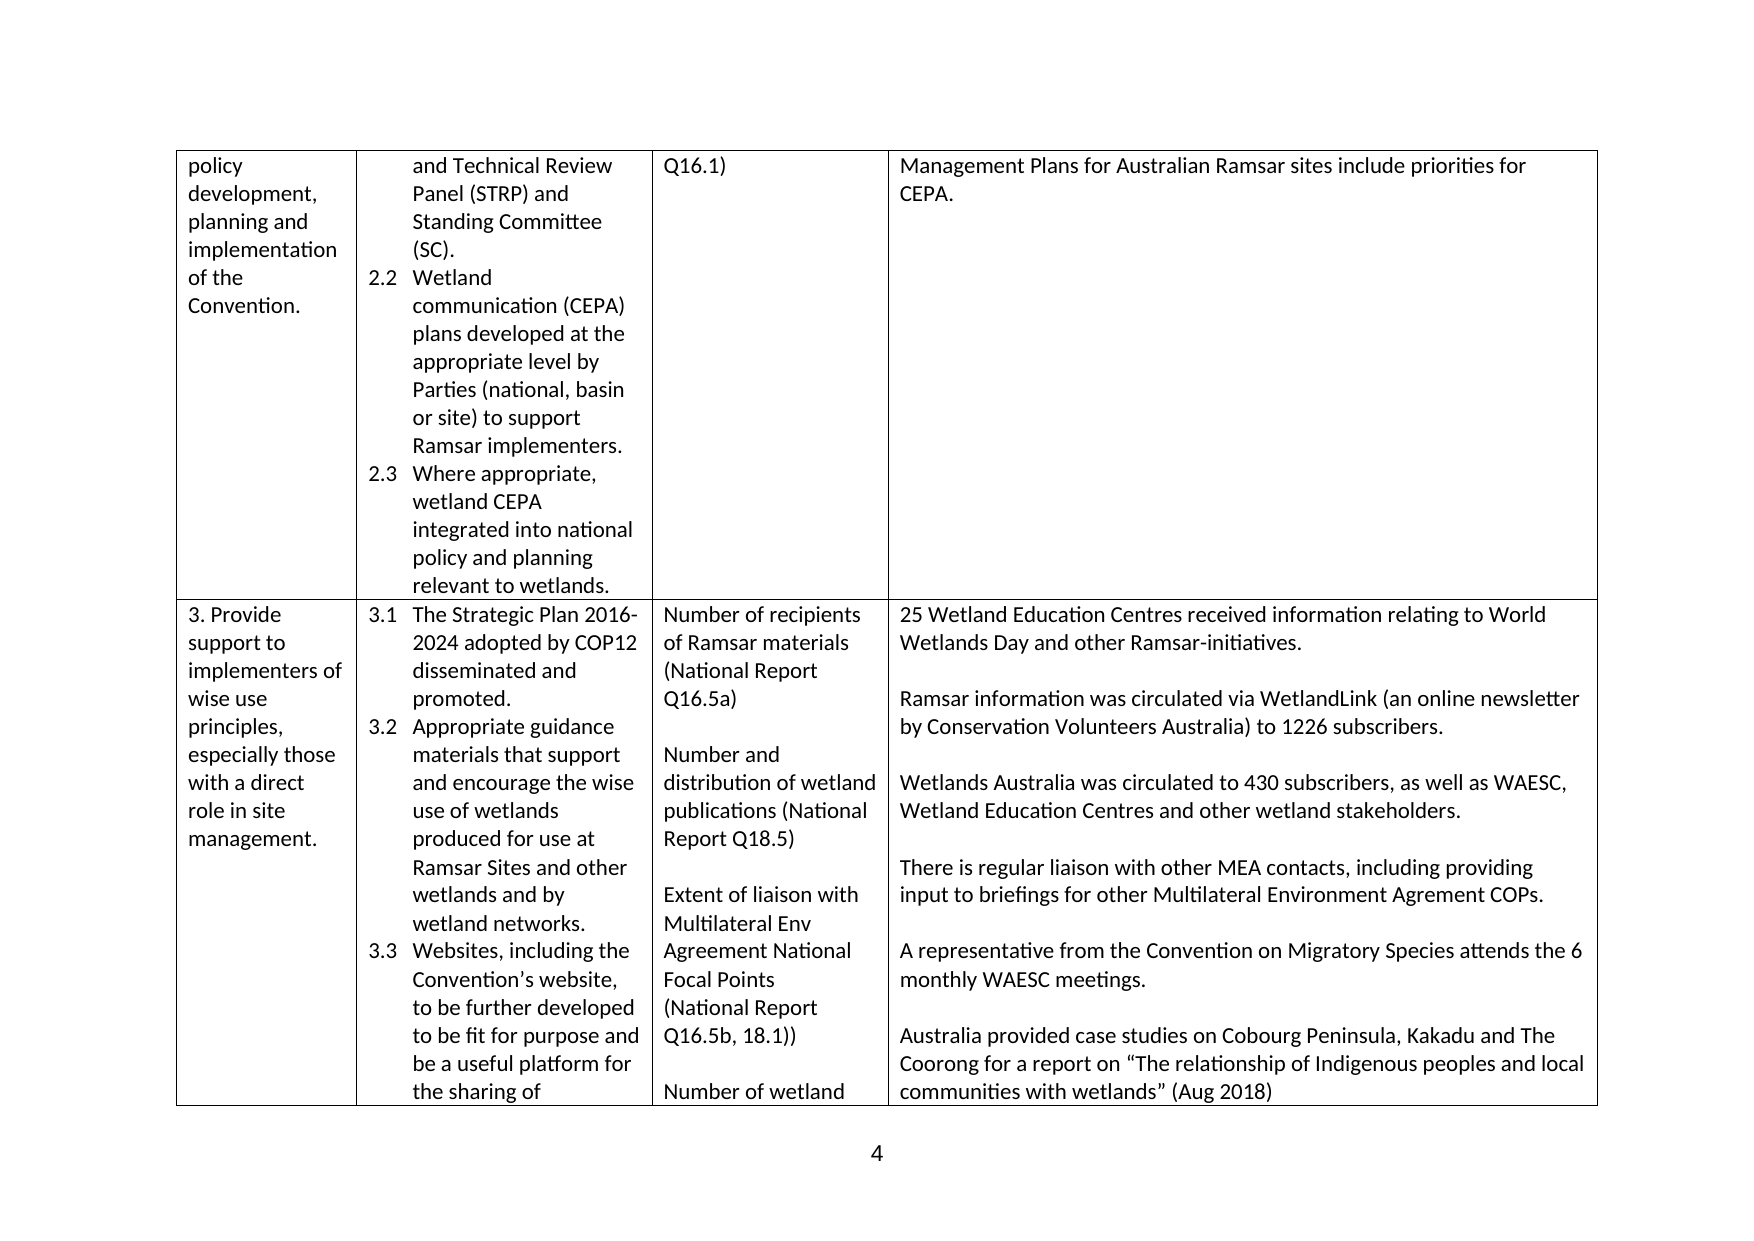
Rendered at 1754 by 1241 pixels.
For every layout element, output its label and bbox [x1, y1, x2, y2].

table_cell [653, 151, 888, 599]
table_cell [357, 600, 652, 1105]
table_cell [653, 600, 888, 1105]
table_cell [177, 600, 356, 1105]
table_cell [357, 151, 652, 599]
table_cell [889, 151, 1597, 599]
table_cell [177, 151, 356, 599]
table_cell [889, 600, 1597, 1105]
